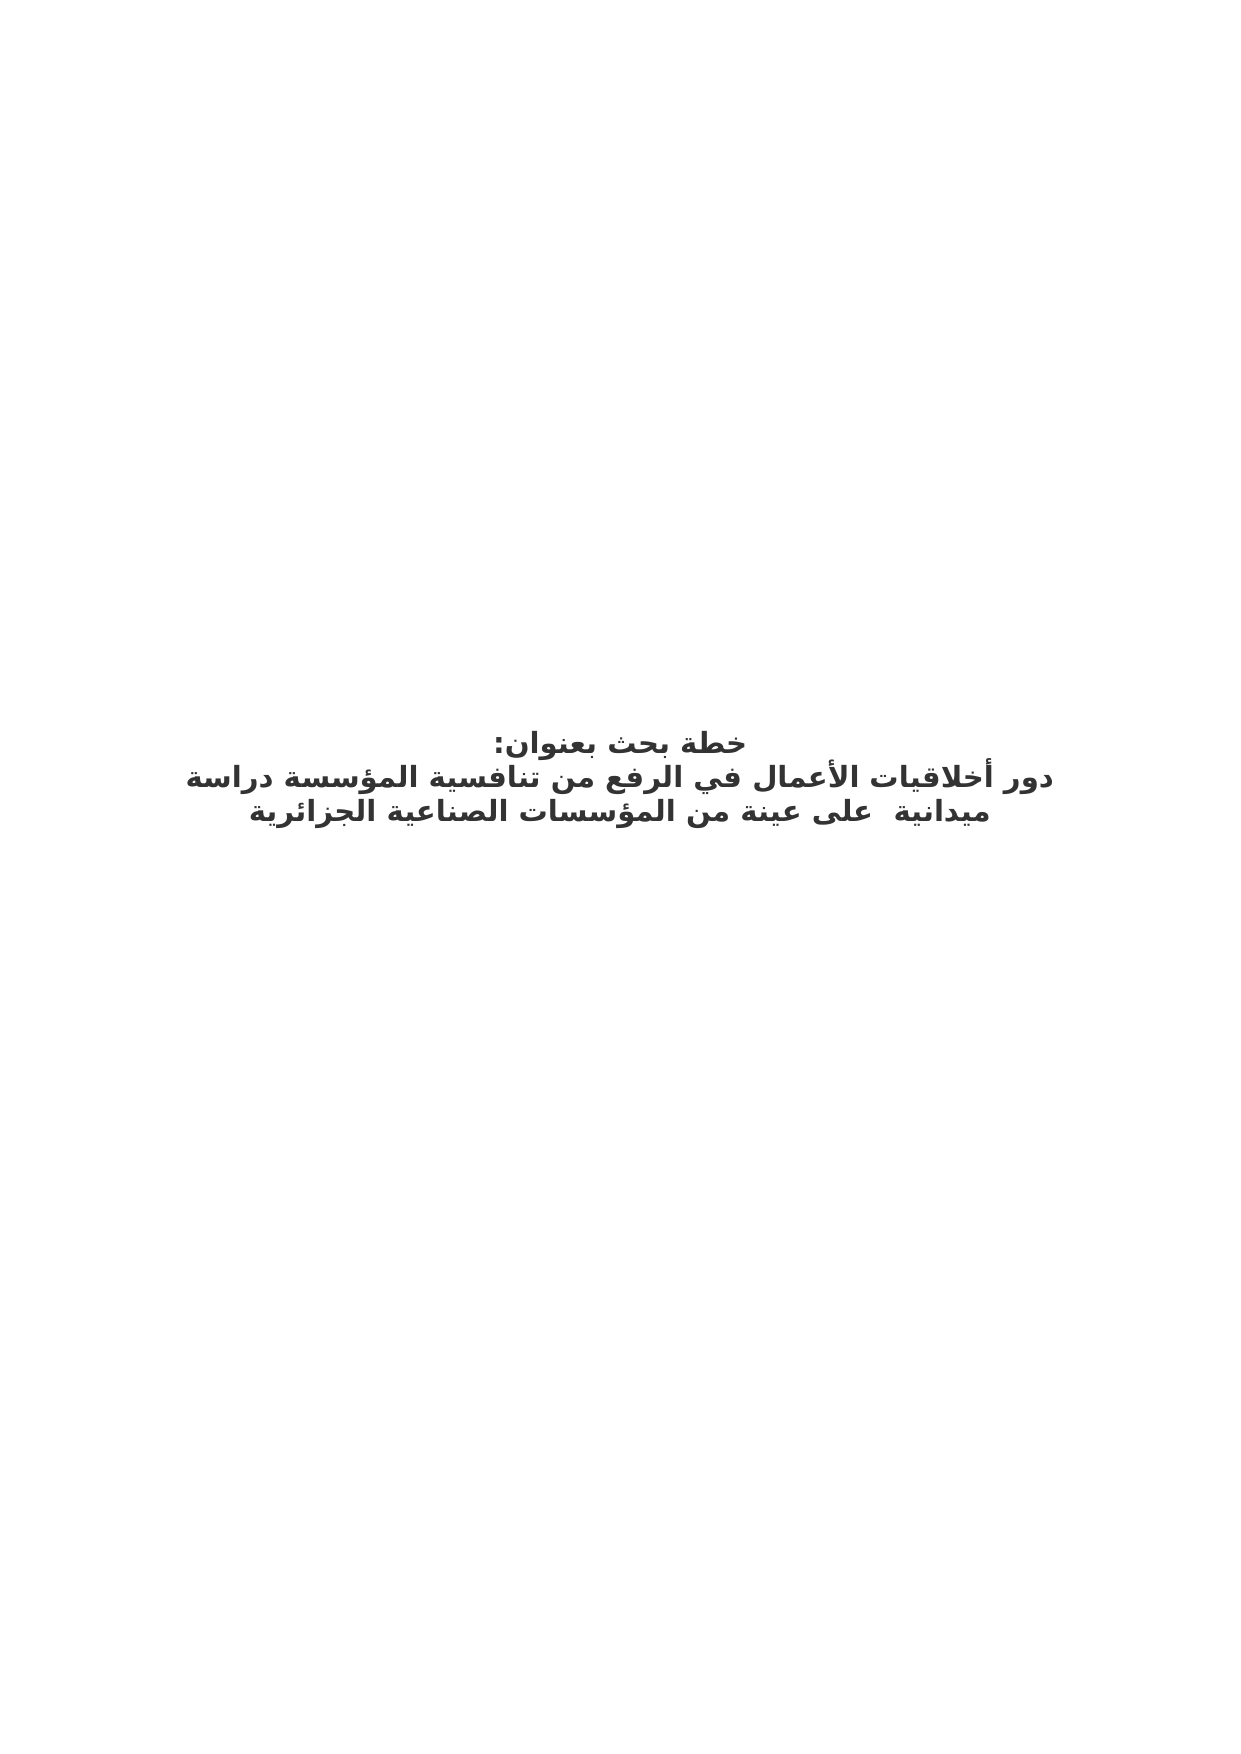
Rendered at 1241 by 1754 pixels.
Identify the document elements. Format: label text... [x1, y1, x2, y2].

text دور أخلاقيات الأعمال في الرفع من تنافسية المؤسسة دراسة ميدانية على عينة من المؤسسات الصناعية الجزائرية [148, 761, 1092, 829]
text خطة بحث بعنوان: [148, 727, 1092, 761]
